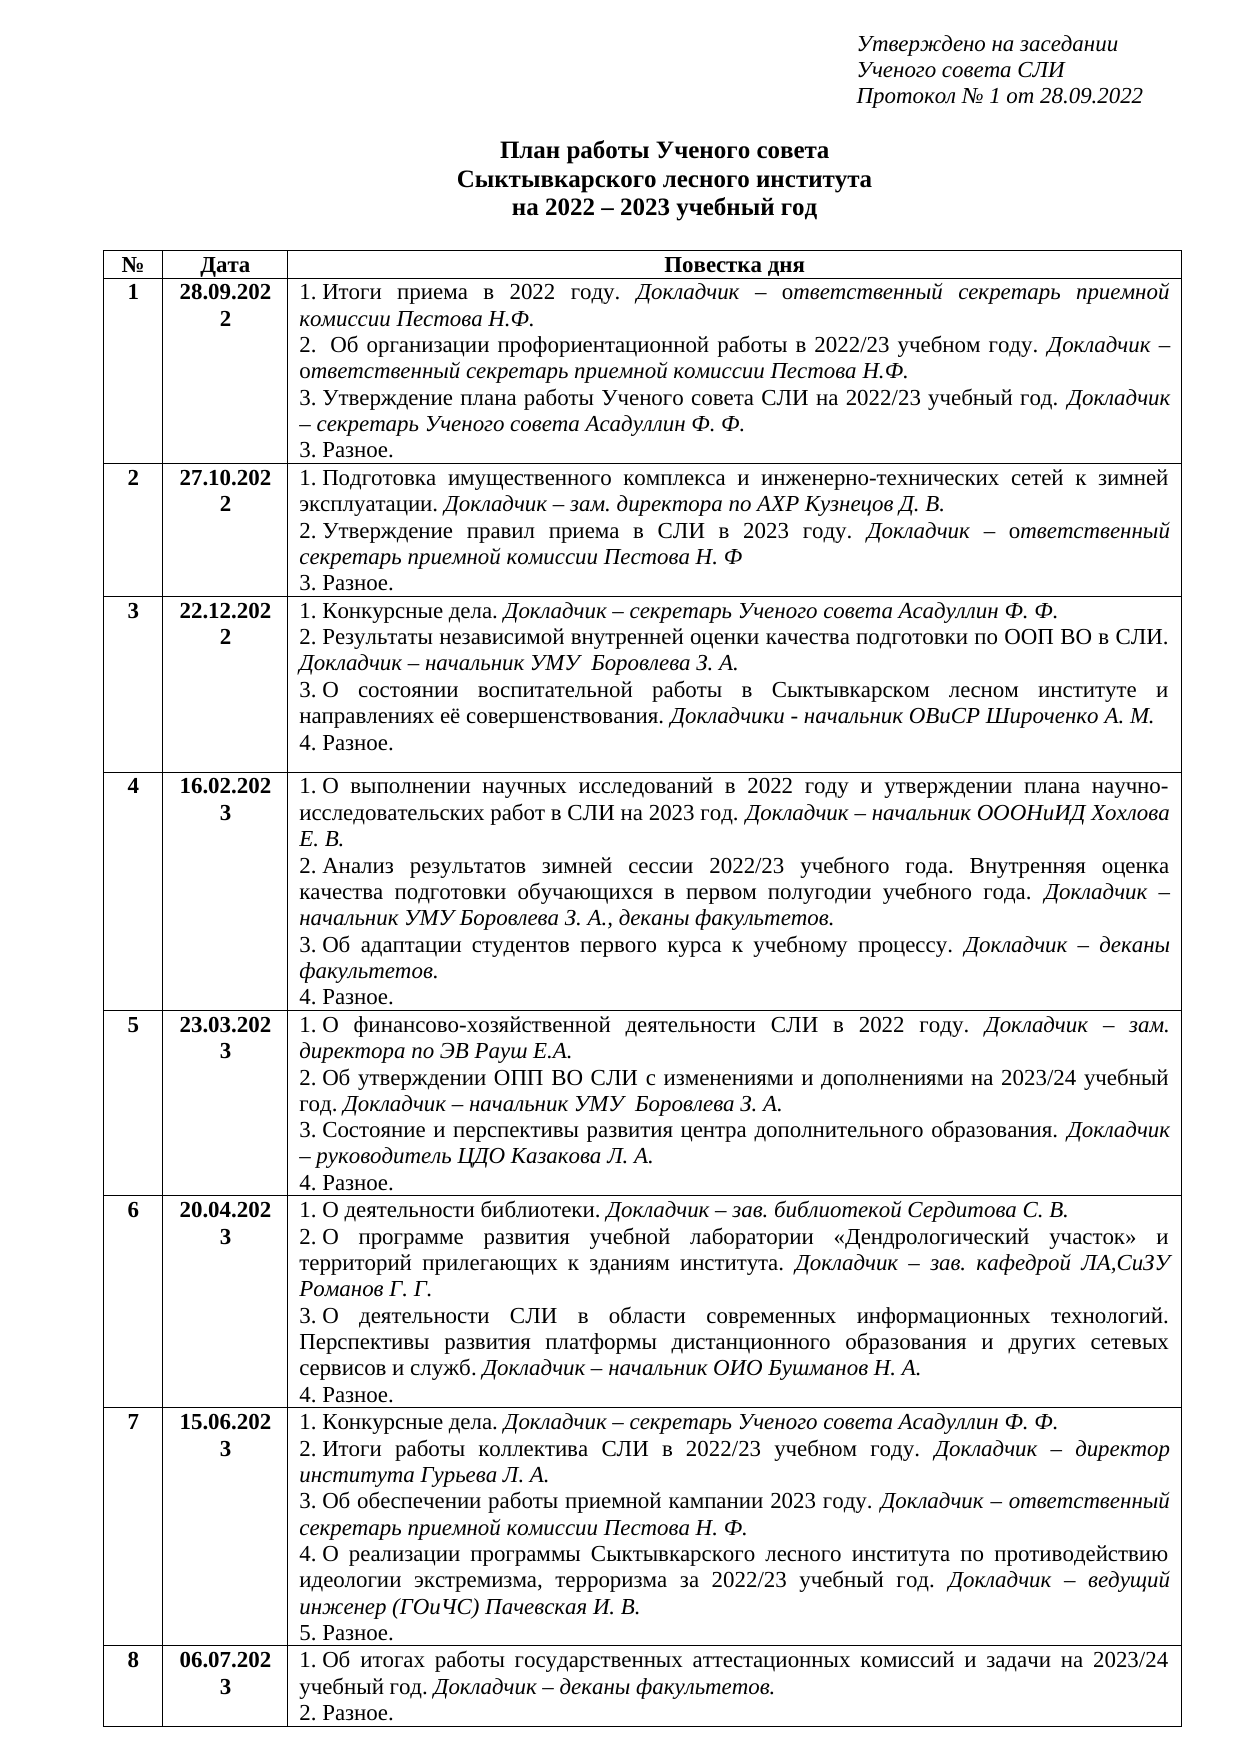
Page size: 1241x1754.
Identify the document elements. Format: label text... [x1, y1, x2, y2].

text Сыктывкарского лесного института [177, 164, 1152, 192]
table_cell 4 [104, 773, 162, 1010]
table_cell 7 [104, 1408, 162, 1645]
table_cell 6 [104, 1196, 162, 1407]
table_cell 16.02.2023 [163, 773, 287, 1010]
table_header Повестка дня [288, 251, 1181, 277]
table_cell 28.09.2022 [163, 279, 287, 463]
table_cell 1. Подготовка имущественного комплекса и инженерно-технических сетей к зимней эксплуатации. Докладчик – зам. директора по АХР Кузнецов Д. В. 2. Утверждение правил приема в СЛИ в 2023 году. Докладчик – ответственный секретарь приемной комиссии Пестова Н. Ф 3. Разное. [288, 464, 1181, 596]
table_cell 22.12.2022 [163, 597, 287, 772]
table_header Дата [163, 251, 287, 277]
table_cell 5 [104, 1011, 162, 1195]
table_cell 1. Итоги приема в 2022 году. Докладчик – ответственный секретарь приемной комиссии Пестова Н.Ф. 2. Об организации профориентационной работы в 2022/23 учебном году. Докладчик – ответственный секретарь приемной комиссии Пестова Н.Ф. 3. Утверждение плана работы Ученого совета СЛИ на 2022/23 учебный год. Докладчик – секретарь Ученого совета Асадуллин Ф. Ф. 3. Разное. [288, 279, 1181, 463]
text Протокол № 1 от 28.09.2022 [177, 82, 1152, 109]
table_cell 1. Об итогах работы государственных аттестационных комиссий и задачи на 2023/24 учебный год. Докладчик – деканы факультетов. 2. Разное. [288, 1646, 1181, 1726]
table_cell 1. Конкурсные дела. Докладчик – секретарь Ученого совета Асадуллин Ф. Ф. 2. Результаты независимой внутренней оценки качества подготовки по ООП ВО в СЛИ. Докладчик – начальник УМУ Боровлева З. А. 3. О состоянии воспитательной работы в Сыктывкарском лесном институте и направлениях её совершенствования. Докладчики - начальник ОВиСР Широченко А. М. 4. Разное. [288, 597, 1181, 772]
table_cell 06.07.2023 [163, 1646, 287, 1726]
table_header № [104, 251, 162, 277]
table_cell 1. Конкурсные дела. Докладчик – секретарь Ученого совета Асадуллин Ф. Ф. 2. Итоги работы коллектива СЛИ в 2022/23 учебном году. Докладчик – директор института Гурьева Л. А. 3. Об обеспечении работы приемной кампании 2023 году. Докладчик – ответственный секретарь приемной комиссии Пестова Н. Ф. 4. О реализации программы Сыктывкарского лесного института по противодействию идеологии экстремизма, терроризма за 2022/23 учебный год. Докладчик – ведущий инженер (ГОиЧС) Пачевская И. В. 5. Разное. [288, 1408, 1181, 1645]
text на 2022 – 2023 учебный год [177, 192, 1152, 221]
table_cell 23.03.2023 [163, 1011, 287, 1195]
table_cell 8 [104, 1646, 162, 1726]
table_cell 1. О деятельности библиотеки. Докладчик – зав. библиотекой Сердитова С. В. 2. О программе развития учебной лаборатории «Дендрологический участок» и территорий прилегающих к зданиям института. Докладчик – зав. кафедрой ЛА,СиЗУ Романов Г. Г. 3. О деятельности СЛИ в области современных информационных технологий. Перспективы развития платформы дистанционного образования и других сетевых сервисов и служб. Докладчик – начальник ОИО Бушманов Н. А. 4. Разное. [288, 1196, 1181, 1407]
table_cell 1. О финансово-хозяйственной деятельности СЛИ в 2022 году. Докладчик – зам. директора по ЭВ Рауш Е.А. 2. Об утверждении ОПП ВО СЛИ с изменениями и дополнениями на 2023/24 учебный год. Докладчик – начальник УМУ Боровлева З. А. 3. Состояние и перспективы развития центра дополнительного образования. Докладчик – руководитель ЦДО Казакова Л. А. 4. Разное. [288, 1011, 1181, 1195]
table_cell 27.10.2022 [163, 464, 287, 596]
text План работы Ученого совета [177, 135, 1152, 164]
table_cell 1 [104, 279, 162, 463]
table_cell 3 [104, 597, 162, 772]
table_cell 20.04.2023 [163, 1196, 287, 1407]
table_cell 2 [104, 464, 162, 596]
text Утверждено на заседании [177, 29, 1152, 56]
table_cell 1. О выполнении научных исследований в 2022 году и утверждении плана научно-исследовательских работ в СЛИ на 2023 год. Докладчик – начальник ОООНиИД Хохлова Е. В. 2. Анализ результатов зимней сессии 2022/23 учебного года. Внутренняя оценка качества подготовки обучающихся в первом полугодии учебного года. Докладчик – начальник УМУ Боровлева З. А., деканы факультетов. 3. Об адаптации студентов первого курса к учебному процессу. Докладчик – деканы факультетов. 4. Разное. [288, 773, 1181, 1010]
table_cell 15.06.2023 [163, 1408, 287, 1645]
text Ученого совета СЛИ [177, 56, 1152, 82]
